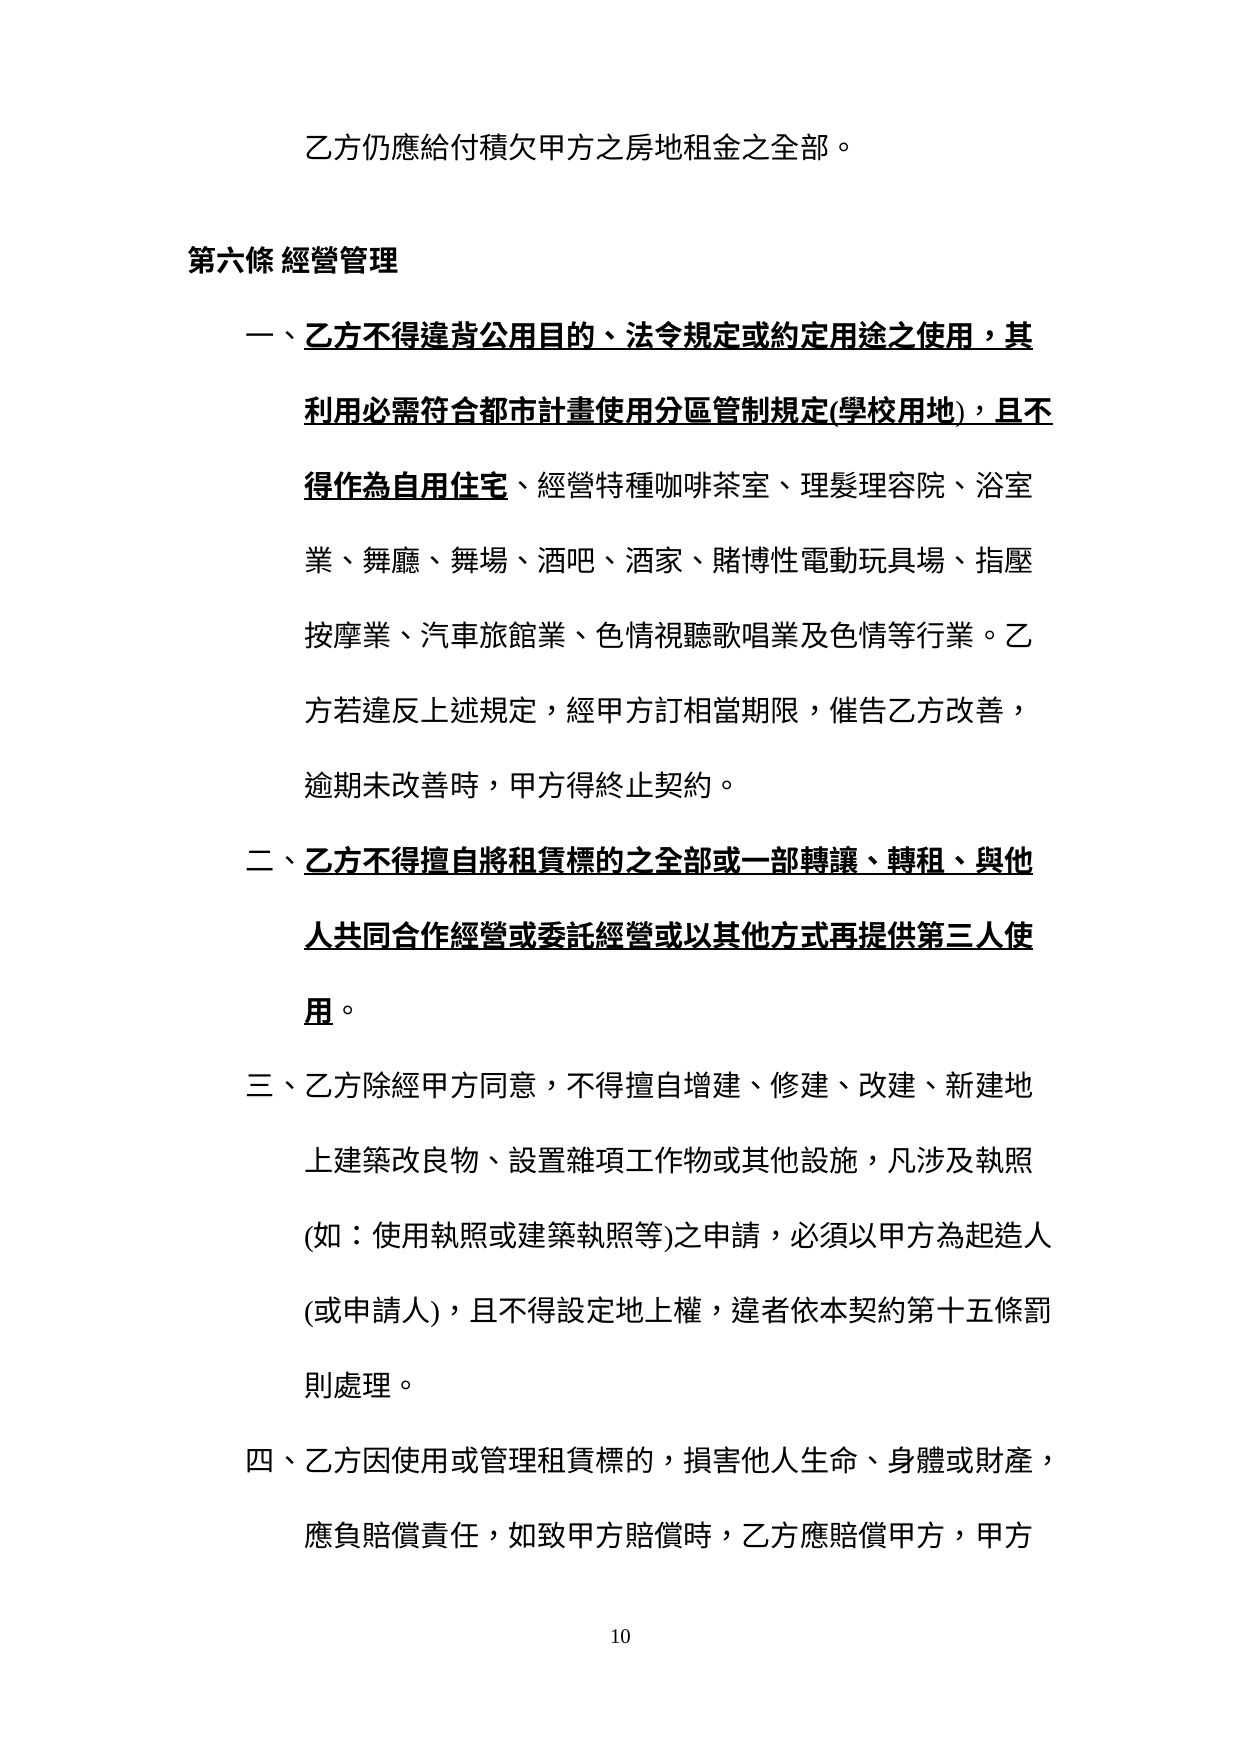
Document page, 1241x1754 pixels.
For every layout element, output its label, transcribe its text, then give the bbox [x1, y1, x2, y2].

text 二、乙方不得擅自將租賃標的之全部或一部轉讓、轉租、與他人共同合作經營或委託經營或以其他方式再提供第三人使用。 [246, 821, 1053, 1046]
text 一、乙方不得違背公用目的、法令規定或約定用途之使用，其利用必需符合都市計畫使用分區管制規定(學校用地)，且不得作為自用住宅、經營特種咖啡茶室、理髮理容院、浴室業、舞廳、舞場、酒吧、酒家、賭博性電動玩具場、指壓按摩業、汽車旅館業、色情視聽歌唱業及色情等行業。乙方若違反上述規定，經甲方訂相當期限，催告乙方改善，逾期未改善時，甲方得終止契約。 [246, 296, 1053, 821]
text 三、乙方除經甲方同意，不得擅自增建、修建、改建、新建地上建築改良物、設置雜項工作物或其他設施，凡涉及執照(如：使用執照或建築執照等)之申請，必須以甲方為起造人(或申請人)，且不得設定地上權，違者依本契約第十五條罰則處理。 [246, 1046, 1053, 1421]
text 第六條 經營管理 [187, 221, 1053, 296]
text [246, 1421, 1053, 1571]
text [246, 108, 1053, 183]
